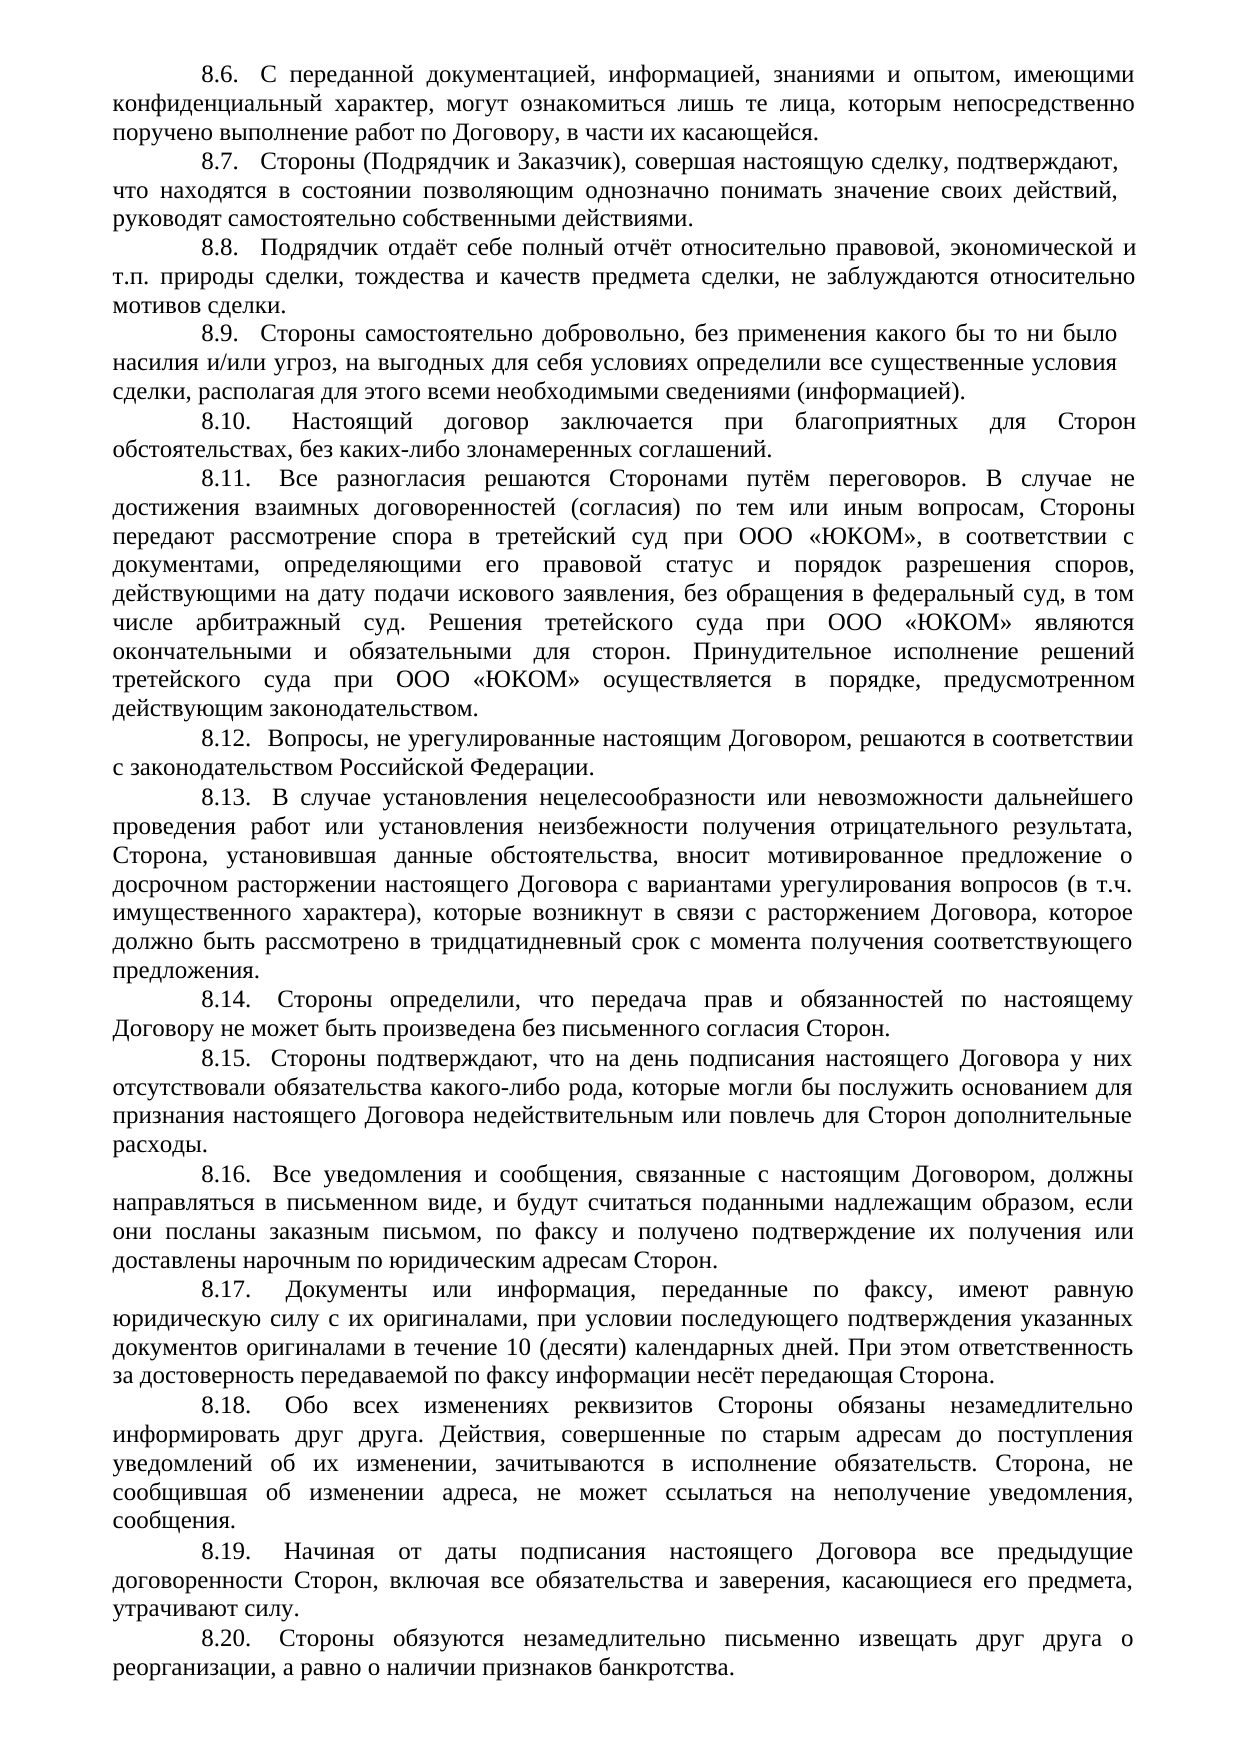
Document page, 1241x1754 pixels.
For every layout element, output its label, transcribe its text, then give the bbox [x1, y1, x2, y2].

list Настоящий договор заключается при благоприятных для Сторон обстоятельствах, без каких-либо злонамеренных соглашений. [112, 406, 1137, 463]
list Все разногласия решаются Сторонами путём переговоров. В случае не достижения взаимных договоренностей (согласия) по тем или иным вопросам, Стороны передают рассмотрение спора в третейский суд при ООО «ЮКОМ», в соответствии с документами, определяющими его правовой статус и порядок разрешения споров, действующими на дату подачи искового заявления, без обращения в федеральный суд, в том числе арбитражный суд. Решения третейского суда при ООО «ЮКОМ» являются окончательными и обязательными для сторон. Принудительное исполнение решений третейского суда при ООО «ЮКОМ» осуществляется в порядке, предусмотренном действующим законодательством. [112, 463, 1136, 722]
list Подрядчик отдаёт себе полный отчёт относительно правовой, экономической и т.п. природы сделки, тождества и качеств предмета сделки, не заблуждаются относительно мотивов сделки. [112, 232, 1137, 318]
list Документы или информация, переданные по факсу, имеют равную юридическую силу с их оригиналами, при условии последующего подтверждения указанных документов оригиналами в течение 10 (десяти) календарных дней. При этом ответственность за достоверность передаваемой по факсу информации несёт передающая Сторона. [112, 1274, 1134, 1389]
list Стороны определили, что передача прав и обязанностей по настоящему Договору не может быть произведена без письменного согласия Сторон. [112, 984, 1134, 1042]
list С переданной документацией, информацией, знаниями и опытом, имеющими конфиденциальный характер, могут ознакомиться лишь те лица, которым непосредственно поручено выполнение работ по Договору, в части их касающейся. [112, 59, 1136, 145]
list В случае установления нецелесообразности или невозможности дальнейшего проведения работ или установления неизбежности получения отрицательного результата, Сторона, установившая данные обстоятельства, вносит мотивированное предложение о досрочном расторжении настоящего Договора с вариантами урегулирования вопросов (в т.ч. имущественного характера), которые возникнут в связи с расторжением Договора, которое должно быть рассмотрено в тридцатидневный срок с момента получения соответствующего предложения. [112, 782, 1134, 984]
list Стороны обязуются незамедлительно письменно извещать друг друга о реорганизации, а равно о наличии признаков банкротства. [112, 1623, 1134, 1680]
list Стороны самостоятельно добровольно, без применения какого бы то ни было насилия и/или угроз, на выгодных для себя условиях определили все существенные условия сделки, располагая для этого всеми необходимыми сведениями (информацией). [112, 318, 1118, 405]
list Все уведомления и сообщения, связанные с настоящим Договором, должны направляться в письменном виде, и будут считаться поданными надлежащим образом, если они посланы заказным письмом, по факсу и получено подтверждение их получения или доставлены нарочным по юридическим адресам Сторон. [112, 1159, 1134, 1274]
list Стороны подтверждают, что на день подписания настоящего Договора у них отсутствовали обязательства какого-либо рода, которые могли бы послужить основанием для признания настоящего Договора недействительным или повлечь для Сторон дополнительные расходы. [112, 1043, 1133, 1158]
list Обо всех изменениях реквизитов Стороны обязаны незамедлительно информировать друг друга. Действия, совершенные по старым адресам до поступления уведомлений об их изменении, зачитываются в исполнение обязательств. Сторона, не сообщившая об изменении адреса, не может ссылаться на неполучение уведомления, сообщения. [112, 1390, 1134, 1534]
list Вопросы, не урегулированные настоящим Договором, решаются в соответствии с законодательством Российской Федерации. [112, 723, 1134, 781]
list Начиная от даты подписания настоящего Договора все предыдущие договоренности Сторон, включая все обязательства и заверения, касающиеся его предмета, утрачивают силу. [112, 1536, 1134, 1622]
list Стороны (Подрядчик и Заказчик), совершая настоящую сделку, подтверждают, что находятся в состоянии позволяющим однозначно понимать значение своих действий, руководят самостоятельно собственными действиями. [112, 146, 1119, 232]
